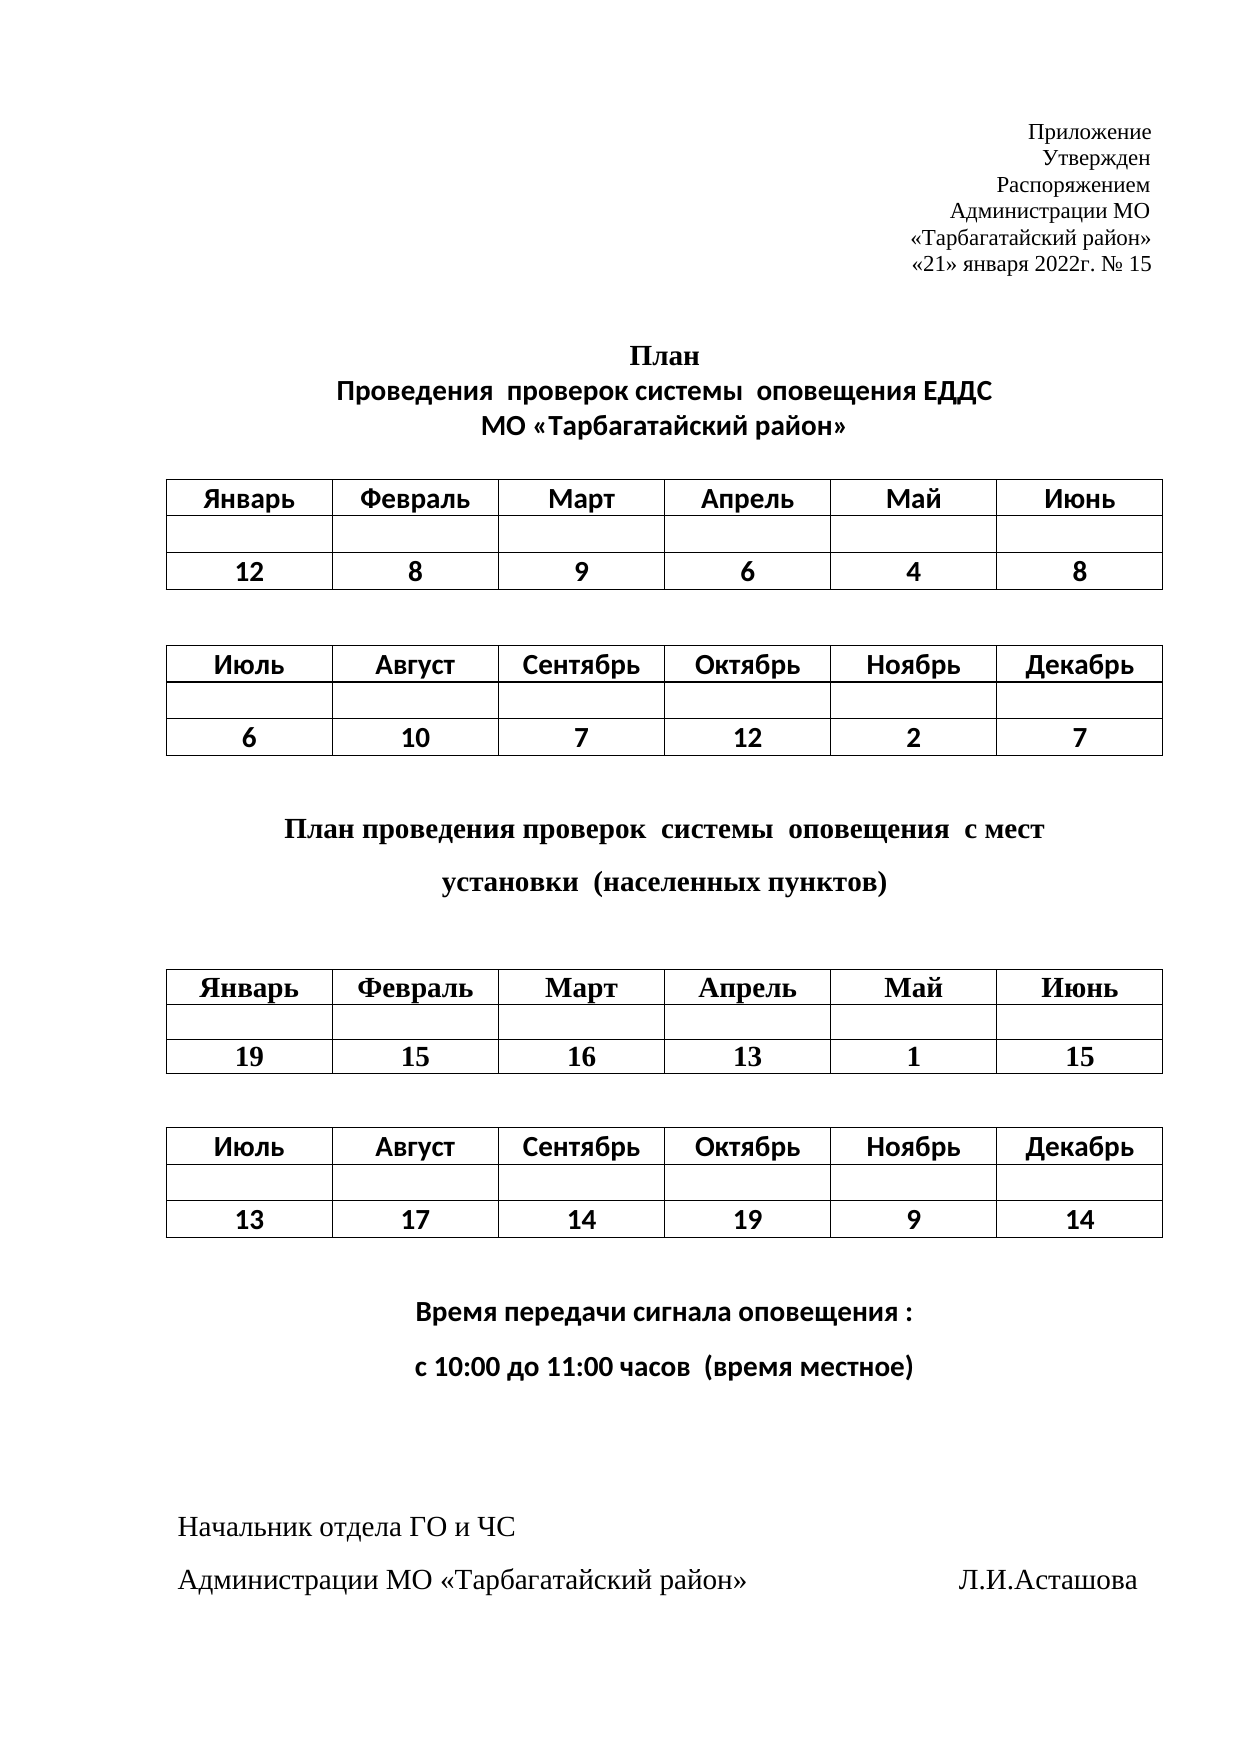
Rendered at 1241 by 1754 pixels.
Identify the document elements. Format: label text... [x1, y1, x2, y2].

table_header Август [333, 646, 498, 681]
table_cell [997, 516, 1162, 552]
text МО «Тарбагатайский район» [177, 407, 1152, 443]
table_header Апрель [665, 480, 830, 515]
text Время передачи сигнала оповещения : [177, 1293, 1152, 1329]
table_cell [831, 516, 996, 552]
table_cell [333, 1165, 498, 1200]
table_header Октябрь [665, 646, 830, 681]
table_cell 19 [167, 1040, 332, 1073]
text Проведения проверок системы оповещения ЕДДС [177, 372, 1152, 407]
table_cell [665, 1005, 830, 1038]
table_header Декабрь [997, 646, 1162, 681]
table_cell [499, 683, 664, 718]
table_cell [665, 683, 830, 718]
table_cell [831, 1165, 996, 1200]
table_header Август [333, 1128, 498, 1164]
table_cell 13 [167, 1201, 332, 1237]
text с 10:00 до 11:00 часов (время местное) [177, 1348, 1152, 1384]
table_cell [333, 683, 498, 718]
table_header Декабрь [997, 1128, 1162, 1164]
table_cell 6 [167, 719, 332, 755]
table_cell 16 [499, 1040, 664, 1073]
table_cell 8 [997, 553, 1162, 589]
table_header Июнь [997, 970, 1162, 1004]
table_cell [665, 1165, 830, 1200]
table_cell 14 [499, 1201, 664, 1237]
table_header Февраль [333, 480, 498, 515]
table_cell [167, 1005, 332, 1038]
table_header Июнь [997, 480, 1162, 515]
table_header Сентябрь [499, 646, 664, 681]
table_cell 15 [997, 1040, 1162, 1073]
table_cell 10 [333, 719, 498, 755]
text Приложение [177, 118, 1152, 144]
table_cell [167, 1165, 332, 1200]
text «21» января 2022г. № 15 [177, 250, 1152, 276]
table_cell [997, 683, 1162, 718]
table_cell 12 [167, 553, 332, 589]
table_cell [665, 516, 830, 552]
table_cell 2 [831, 719, 996, 755]
table_cell 7 [499, 719, 664, 755]
table_cell [167, 516, 332, 552]
table_header Январь [167, 970, 332, 1004]
table_cell [831, 683, 996, 718]
table_cell [499, 1005, 664, 1038]
table_header Март [499, 970, 664, 1004]
table_header Апрель [665, 970, 830, 1004]
table_header Ноябрь [831, 646, 996, 681]
table_cell [499, 516, 664, 552]
table_cell 6 [665, 553, 830, 589]
table_cell 13 [665, 1040, 830, 1073]
table_header Март [499, 480, 664, 515]
table_cell 7 [997, 719, 1162, 755]
table_header Июль [167, 646, 332, 681]
table_header Октябрь [665, 1128, 830, 1164]
table_header Май [831, 970, 996, 1004]
table_cell 14 [997, 1201, 1162, 1237]
text Распоряжением [177, 171, 1152, 197]
table_header Январь [167, 480, 332, 515]
text установки (населенных пунктов) [177, 864, 1152, 897]
text «Тарбагатайский район» [177, 223, 1152, 250]
text Администрации МО «Тарбагатайский район» Л.И.Асташова [177, 1562, 1152, 1595]
text Начальник отдела ГО и ЧС [177, 1509, 1152, 1542]
table_cell 19 [665, 1201, 830, 1237]
table_header Сентябрь [499, 1128, 664, 1164]
table_cell [333, 1005, 498, 1038]
table_cell [997, 1165, 1162, 1200]
table_cell 4 [831, 553, 996, 589]
table_cell [997, 1005, 1162, 1038]
table_header Февраль [333, 970, 498, 1004]
text Администрации МО [177, 197, 1152, 223]
table_cell 12 [665, 719, 830, 755]
table_cell 9 [831, 1201, 996, 1237]
text Утвержден [177, 144, 1152, 171]
table_header Июль [167, 1128, 332, 1164]
table_cell [831, 1005, 996, 1038]
table_cell 17 [333, 1201, 498, 1237]
table_cell 1 [831, 1040, 996, 1073]
table_header Май [831, 480, 996, 515]
text План [177, 338, 1152, 372]
text План проведения проверок системы оповещения с мест [177, 811, 1152, 844]
table_header Ноябрь [831, 1128, 996, 1164]
table_cell 8 [333, 553, 498, 589]
table_cell 9 [499, 553, 664, 589]
table_cell [167, 683, 332, 718]
table_cell [499, 1165, 664, 1200]
table_cell [333, 516, 498, 552]
table_cell 15 [333, 1040, 498, 1073]
